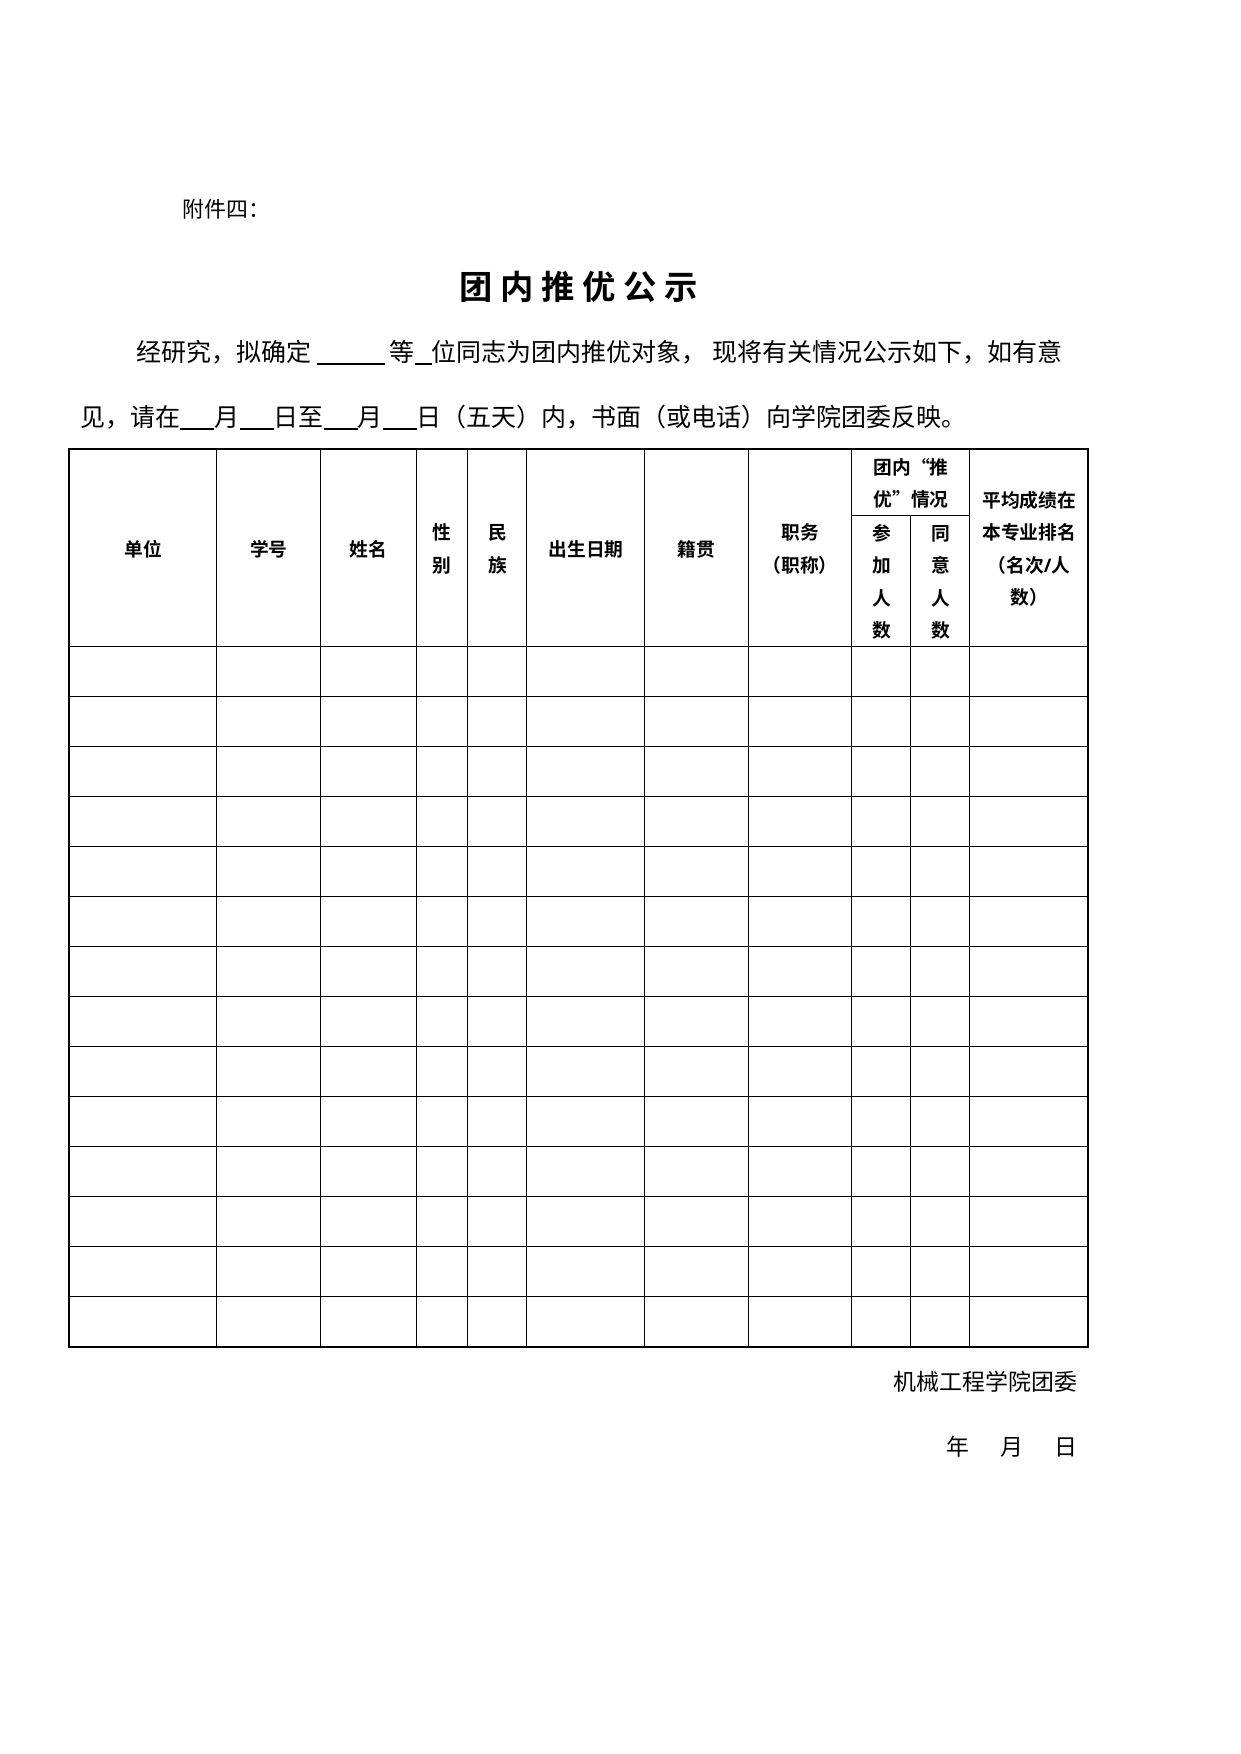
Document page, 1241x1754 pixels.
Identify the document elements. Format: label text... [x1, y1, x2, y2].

table_cell [527, 797, 644, 846]
table_cell [527, 1047, 644, 1096]
table_cell [527, 1247, 644, 1296]
table_cell [417, 1197, 467, 1246]
table_cell [527, 1147, 644, 1196]
table_cell [217, 1247, 320, 1296]
table_cell [645, 1197, 748, 1246]
table_cell [217, 647, 320, 696]
table_cell [852, 897, 910, 946]
table_cell [321, 847, 416, 896]
table_cell [70, 747, 216, 796]
table_cell [468, 697, 526, 746]
table_cell [217, 1197, 320, 1246]
table_cell [970, 747, 1087, 796]
table_cell [321, 1147, 416, 1196]
table_cell 性别 [417, 450, 467, 646]
table_cell [527, 897, 644, 946]
table_cell [527, 997, 644, 1046]
table_cell [321, 1097, 416, 1146]
table_cell [852, 697, 910, 746]
table_cell [970, 647, 1087, 696]
table_cell [468, 797, 526, 846]
table_cell [468, 647, 526, 696]
table_cell 经研究，拟确定 等 位同志为团内推优对象， 现将有关情况公示如下，如有意见，请在 月 日至 月 日（五天）内，书面（或电话）向学院团委反映。 [69, 318, 1088, 448]
table_cell 平均成绩在本专业排名（名次/人数） [970, 450, 1087, 646]
table_cell [321, 747, 416, 796]
table_cell [970, 1147, 1087, 1196]
table_cell [970, 1197, 1087, 1246]
table_cell [70, 1197, 216, 1246]
table_cell [417, 947, 467, 996]
table_cell [911, 697, 969, 746]
table_cell [468, 1097, 526, 1146]
table_cell [970, 1247, 1087, 1296]
table_cell [468, 1297, 526, 1346]
table_cell [749, 1247, 851, 1296]
table_cell [417, 1097, 467, 1146]
table_cell [468, 997, 526, 1046]
table_cell [70, 1047, 216, 1096]
table_cell [468, 1147, 526, 1196]
table_cell [321, 897, 416, 946]
table_cell [749, 897, 851, 946]
table_cell [70, 847, 216, 896]
table_cell [527, 1297, 644, 1346]
table_cell [911, 897, 969, 946]
table_cell 年 月 日 [69, 1413, 1088, 1478]
table_cell [645, 1047, 748, 1096]
table_cell [911, 747, 969, 796]
table_cell [321, 647, 416, 696]
table_header 团 内 推 优 公 示 [69, 253, 1088, 318]
table_cell [321, 1197, 416, 1246]
table_cell [645, 1247, 748, 1296]
table_cell [217, 947, 320, 996]
table_cell 参加 人数 [852, 516, 910, 646]
table_cell [527, 1197, 644, 1246]
table_cell [852, 997, 910, 1046]
table_cell [749, 1297, 851, 1346]
table_cell [468, 1247, 526, 1296]
table_cell [970, 947, 1087, 996]
table_cell [970, 797, 1087, 846]
table_cell [527, 947, 644, 996]
table_cell [911, 997, 969, 1046]
table_cell [468, 897, 526, 946]
table_cell 团内“推优”情况 [852, 450, 969, 515]
table_cell [217, 697, 320, 746]
table_cell [911, 647, 969, 696]
table_cell [970, 1297, 1087, 1346]
table_cell [970, 1097, 1087, 1146]
table_cell [70, 1097, 216, 1146]
table_cell [911, 1047, 969, 1096]
table_cell [417, 847, 467, 896]
table_cell [217, 797, 320, 846]
table_cell [911, 1247, 969, 1296]
table_cell [645, 747, 748, 796]
table_cell [911, 1297, 969, 1346]
table_cell [911, 847, 969, 896]
table_cell [645, 997, 748, 1046]
table_cell 姓名 [321, 450, 416, 646]
table_cell [749, 847, 851, 896]
table_cell [749, 1147, 851, 1196]
table_cell [911, 1147, 969, 1196]
table_cell [852, 1247, 910, 1296]
table_cell [852, 847, 910, 896]
table_cell [749, 747, 851, 796]
table_cell [217, 1047, 320, 1096]
table_cell [417, 797, 467, 846]
table_cell [911, 797, 969, 846]
table_cell 籍贯 [645, 450, 748, 646]
table_cell [749, 1047, 851, 1096]
table_cell [749, 1197, 851, 1246]
table_cell [645, 1147, 748, 1196]
table_cell [749, 1097, 851, 1146]
table_cell [645, 1097, 748, 1146]
table_cell 民族 [468, 450, 526, 646]
table_cell [970, 1047, 1087, 1096]
table_cell [911, 1097, 969, 1146]
table_cell [417, 747, 467, 796]
table_cell [321, 797, 416, 846]
table_cell [321, 1047, 416, 1096]
table_cell 职务 （职称） [749, 450, 851, 646]
table_cell [70, 897, 216, 946]
table_cell [970, 997, 1087, 1046]
table_cell [527, 747, 644, 796]
table_cell [645, 797, 748, 846]
table_cell [852, 797, 910, 846]
table_cell [852, 1197, 910, 1246]
table_cell [527, 847, 644, 896]
table_cell [749, 947, 851, 996]
table_cell [527, 697, 644, 746]
table_cell [852, 1297, 910, 1346]
table_cell [217, 897, 320, 946]
table_cell [527, 647, 644, 696]
table_cell [417, 697, 467, 746]
table_cell [70, 647, 216, 696]
table_cell [417, 1247, 467, 1296]
table_cell [468, 747, 526, 796]
table_cell [321, 697, 416, 746]
table_cell [852, 947, 910, 996]
table_cell [645, 647, 748, 696]
table_cell [70, 1297, 216, 1346]
table_cell [217, 1097, 320, 1146]
table_cell [970, 697, 1087, 746]
table_cell [217, 747, 320, 796]
table_cell 同意 人数 [911, 516, 969, 646]
table_cell 出生日期 [527, 450, 644, 646]
table_cell [852, 1047, 910, 1096]
table_cell [645, 947, 748, 996]
table_cell [70, 947, 216, 996]
table_cell [645, 1297, 748, 1346]
table_cell [468, 1197, 526, 1246]
table_cell [70, 1247, 216, 1296]
table_cell [70, 797, 216, 846]
table_cell [417, 1147, 467, 1196]
table_cell [217, 1297, 320, 1346]
table_cell [321, 997, 416, 1046]
table_cell [217, 997, 320, 1046]
table_cell [749, 647, 851, 696]
table_cell [417, 647, 467, 696]
table_cell [70, 697, 216, 746]
table_cell [852, 1097, 910, 1146]
table_cell [852, 647, 910, 696]
table_cell [852, 747, 910, 796]
table_cell [468, 847, 526, 896]
table_cell [749, 797, 851, 846]
table_cell [645, 897, 748, 946]
table_cell 单位 [70, 450, 216, 646]
table_cell [217, 1147, 320, 1196]
table_cell 学号 [217, 450, 320, 646]
table_cell [749, 997, 851, 1046]
table_cell [321, 1297, 416, 1346]
text 附件四： [182, 191, 1032, 224]
table_cell [852, 1147, 910, 1196]
table_cell [70, 997, 216, 1046]
table_cell [417, 997, 467, 1046]
table_cell [417, 1297, 467, 1346]
table_cell [970, 897, 1087, 946]
table_cell [417, 897, 467, 946]
table_cell [417, 1047, 467, 1096]
table_cell 机械工程学院团委 [69, 1348, 1088, 1413]
table_cell [321, 1247, 416, 1296]
table_cell [70, 1147, 216, 1196]
table_cell [911, 1197, 969, 1246]
table_cell [911, 947, 969, 996]
table_cell [468, 947, 526, 996]
table_cell [217, 847, 320, 896]
table_cell [321, 947, 416, 996]
table_cell [527, 1097, 644, 1146]
table_cell [645, 697, 748, 746]
table_cell [645, 847, 748, 896]
table_cell [970, 847, 1087, 896]
table_cell [468, 1047, 526, 1096]
table_cell [749, 697, 851, 746]
